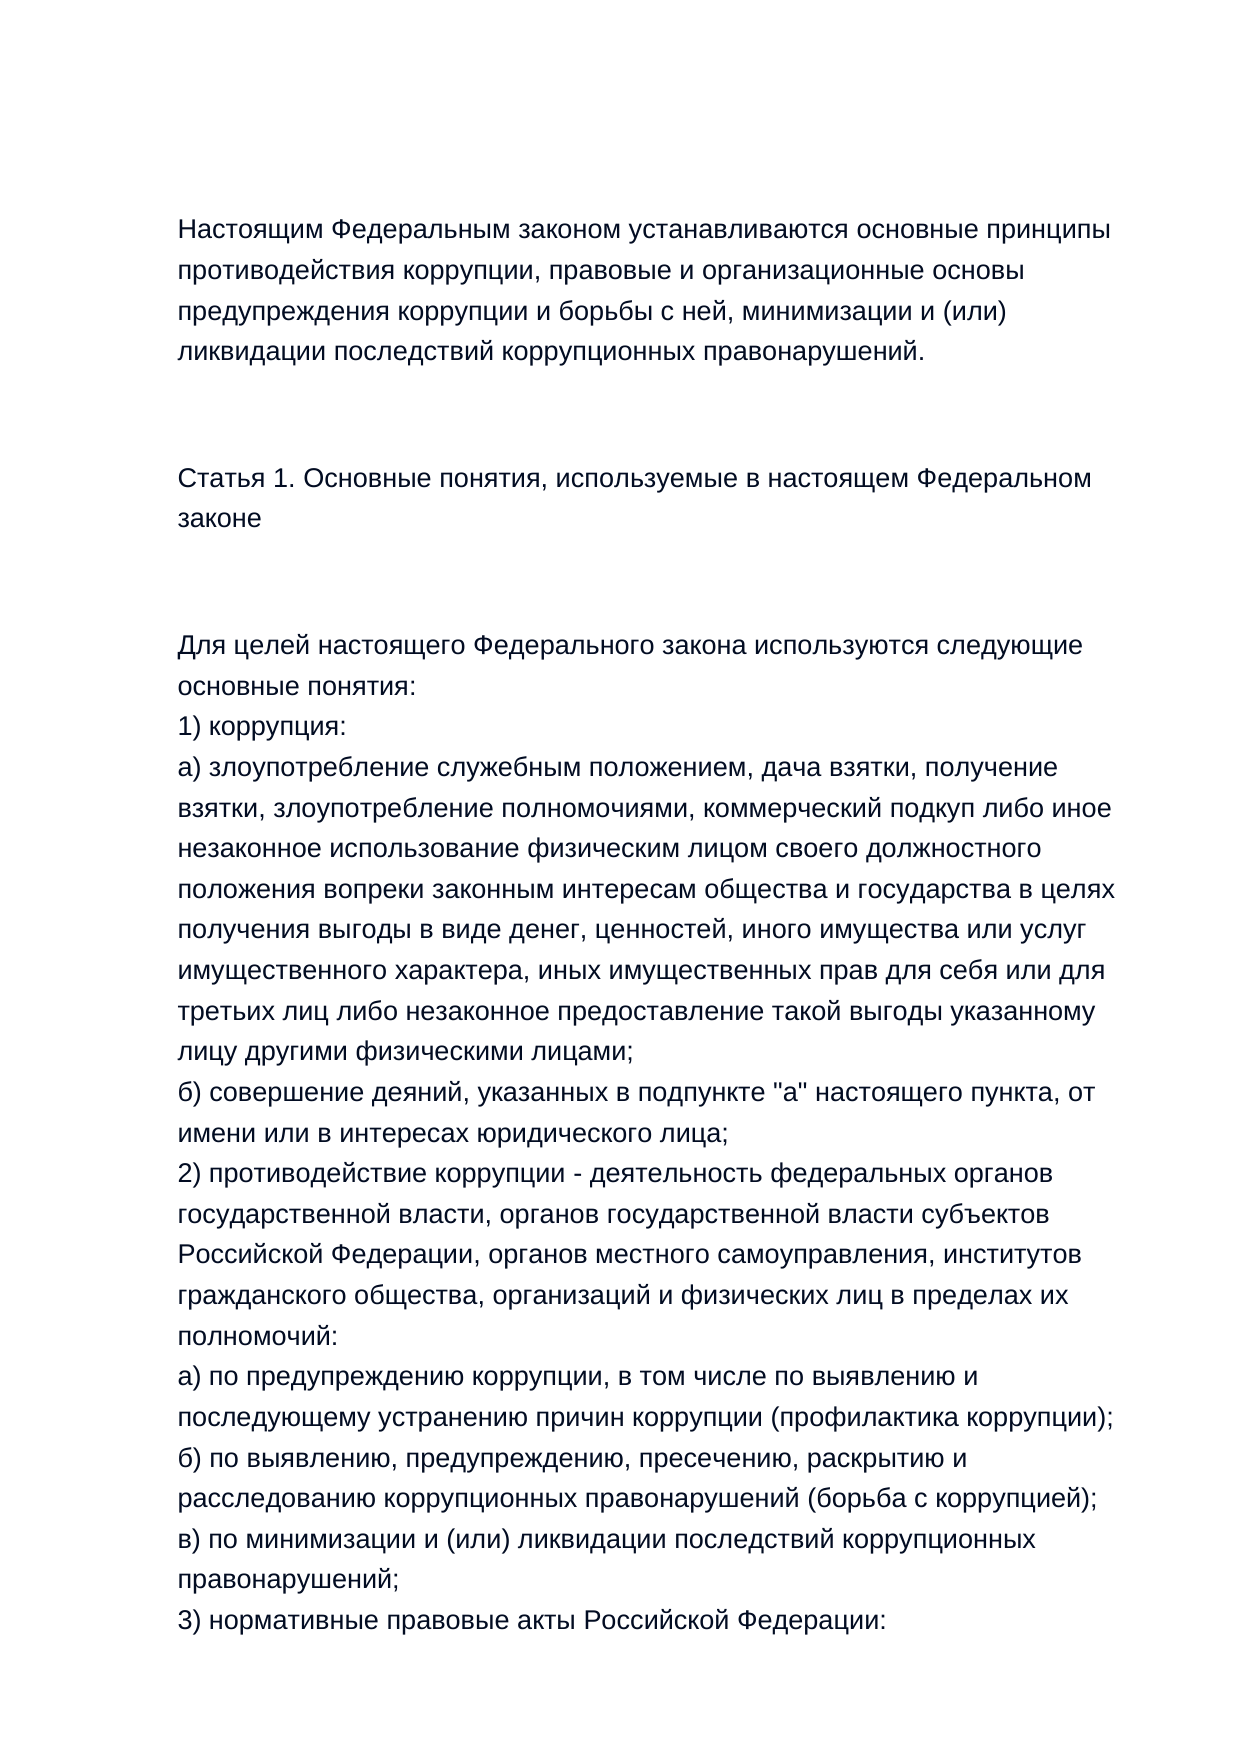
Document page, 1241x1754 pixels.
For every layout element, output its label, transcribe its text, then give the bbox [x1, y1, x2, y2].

text 3) нормативные правовые акты Российской Федерации: [177, 1595, 1152, 1635]
text в) по минимизации и (или) ликвидации последствий коррупционных правонарушений; [177, 1513, 1152, 1595]
text Для целей настоящего Федерального закона используются следующие основные понятия: [177, 620, 1152, 701]
text б) совершение деяний, указанных в подпункте "а" настоящего пункта, от имени или в интересах юридического лица; [177, 1067, 1152, 1148]
text 2) противодействие коррупции - деятельность федеральных органов государственной власти, органов государственной власти субъектов Российской Федерации, органов местного самоуправления, институтов гражданского общества, организаций и физических лиц в пределах их полномочий: [177, 1148, 1152, 1351]
text а) злоупотребление служебным положением, дача взятки, получение взятки, злоупотребление полномочиями, коммерческий подкуп либо иное незаконное использование физическим лицом своего должностного положения вопреки законным интересам общества и государства в целях получения выгоды в виде денег, ценностей, иного имущества или услуг имущественного характера, иных имущественных прав для себя или для третьих лиц либо незаконное предоставление такой выгоды указанному лицу другими физическими лицами; [177, 742, 1152, 1067]
text б) по выявлению, предупреждению, пресечению, раскрытию и расследованию коррупционных правонарушений (борьба с коррупцией); [177, 1432, 1152, 1513]
text Настоящим Федеральным законом устанавливаются основные принципы противодействия коррупции, правовые и организационные основы предупреждения коррупции и борьбы с ней, минимизации и (или) ликвидации последствий коррупционных правонарушений. [177, 204, 1152, 367]
text а) по предупреждению коррупции, в том числе по выявлению и последующему устранению причин коррупции (профилактика коррупции); [177, 1351, 1152, 1432]
text 1) коррупция: [177, 701, 1152, 742]
text Статья 1. Основные понятия, используемые в настоящем Федеральном законе [177, 452, 1152, 534]
